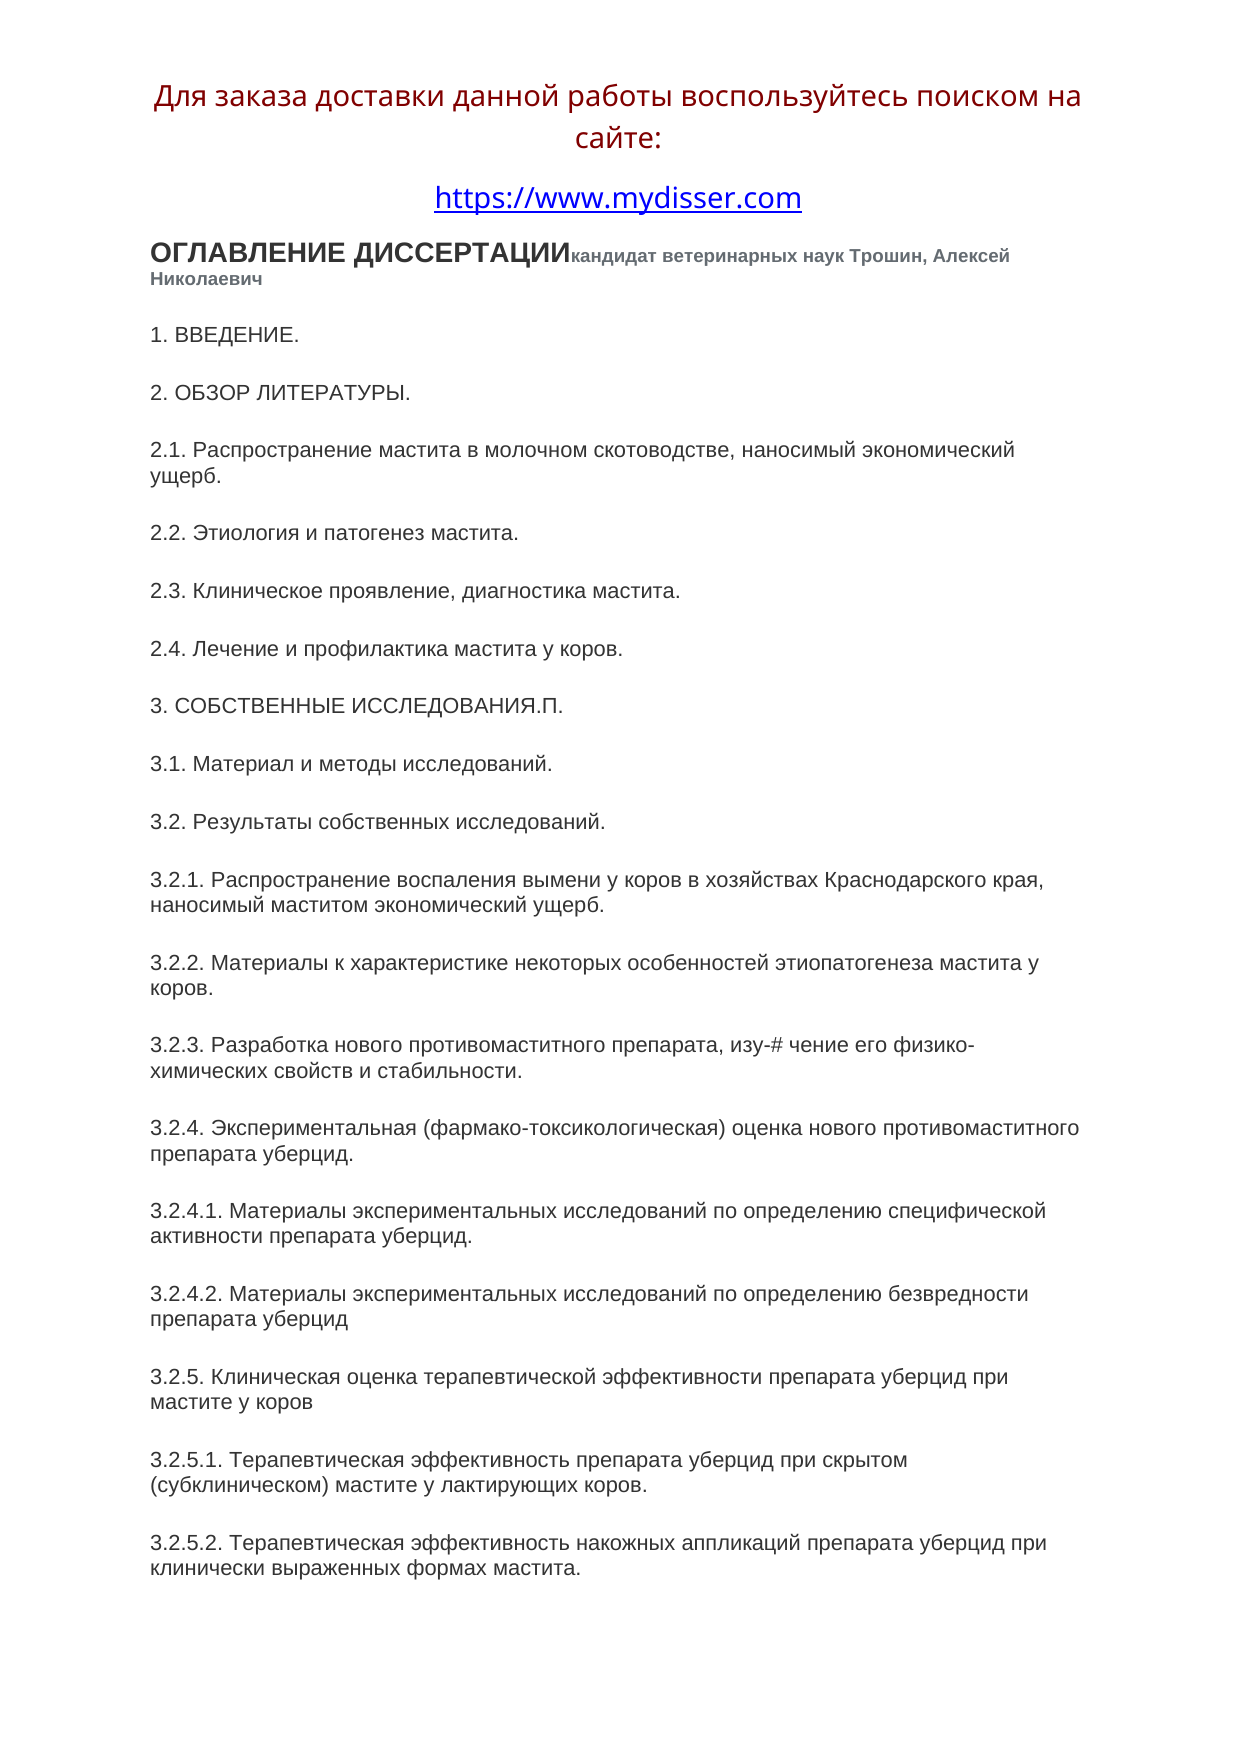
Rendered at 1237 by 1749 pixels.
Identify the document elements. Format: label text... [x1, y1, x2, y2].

text 3. СОБСТВЕННЫЕ ИССЛЕДОВАНИЯ.П. [150, 693, 1086, 719]
text 3.2.3. Разработка нового противомаститного препарата, изу-# чение его физико-химических свойств и стабильности. [150, 1032, 1086, 1083]
text 3.2.2. Материалы к характеристике некоторых особенностей этиопатогенеза мастита у коров. [150, 949, 1086, 1000]
text 3.2. Результаты собственных исследований. [150, 809, 1086, 834]
text 3.2.5. Клиническая оценка терапевтической эффективности препарата уберцид при мастите у коров [150, 1364, 1086, 1414]
text 3.2.4. Экспериментальная (фармако-токсикологическая) оценка нового противомаститного препарата уберцид. [150, 1115, 1086, 1166]
text 1. ВВЕДЕНИЕ. [150, 322, 1086, 347]
text 3.1. Материал и методы исследований. [150, 751, 1086, 776]
subtitle ОГЛАВЛЕНИЕ ДИССЕРТАЦИИкандидат ветеринарных наук Трошин, Алексей Николаевич [150, 236, 1086, 289]
text 3.2.5.1. Терапевтическая эффективность препарата уберцид при скрытом (субклиническом) мастите у лактирующих коров. [150, 1447, 1086, 1497]
text 3.2.4.1. Материалы экспериментальных исследований по определению специфической активности препарата уберцид. [150, 1198, 1086, 1249]
text 2.2. Этиология и патогенез мастита. [150, 520, 1086, 546]
text 2.4. Лечение и профилактика мастита у коров. [150, 636, 1086, 661]
text 2. ОБЗОР ЛИТЕРАТУРЫ. [150, 380, 1086, 405]
text 2.3. Клиническое проявление, диагностика мастита. [150, 578, 1086, 603]
text 3.2.4.2. Материалы экспериментальных исследований по определению безвредности препарата уберцид [150, 1281, 1086, 1332]
text 3.2.5.2. Терапевтическая эффективность накожных аппликаций препарата уберцид при клинически выраженных формах мастита. [150, 1530, 1086, 1580]
text 3.2.1. Распространение воспаления вымени у коров в хозяйствах Краснодарского края, наносимый маститом экономический ущерб. [150, 867, 1086, 917]
text 2.1. Распространение мастита в молочном скотоводстве, наносимый экономический ущерб. [150, 437, 1086, 488]
